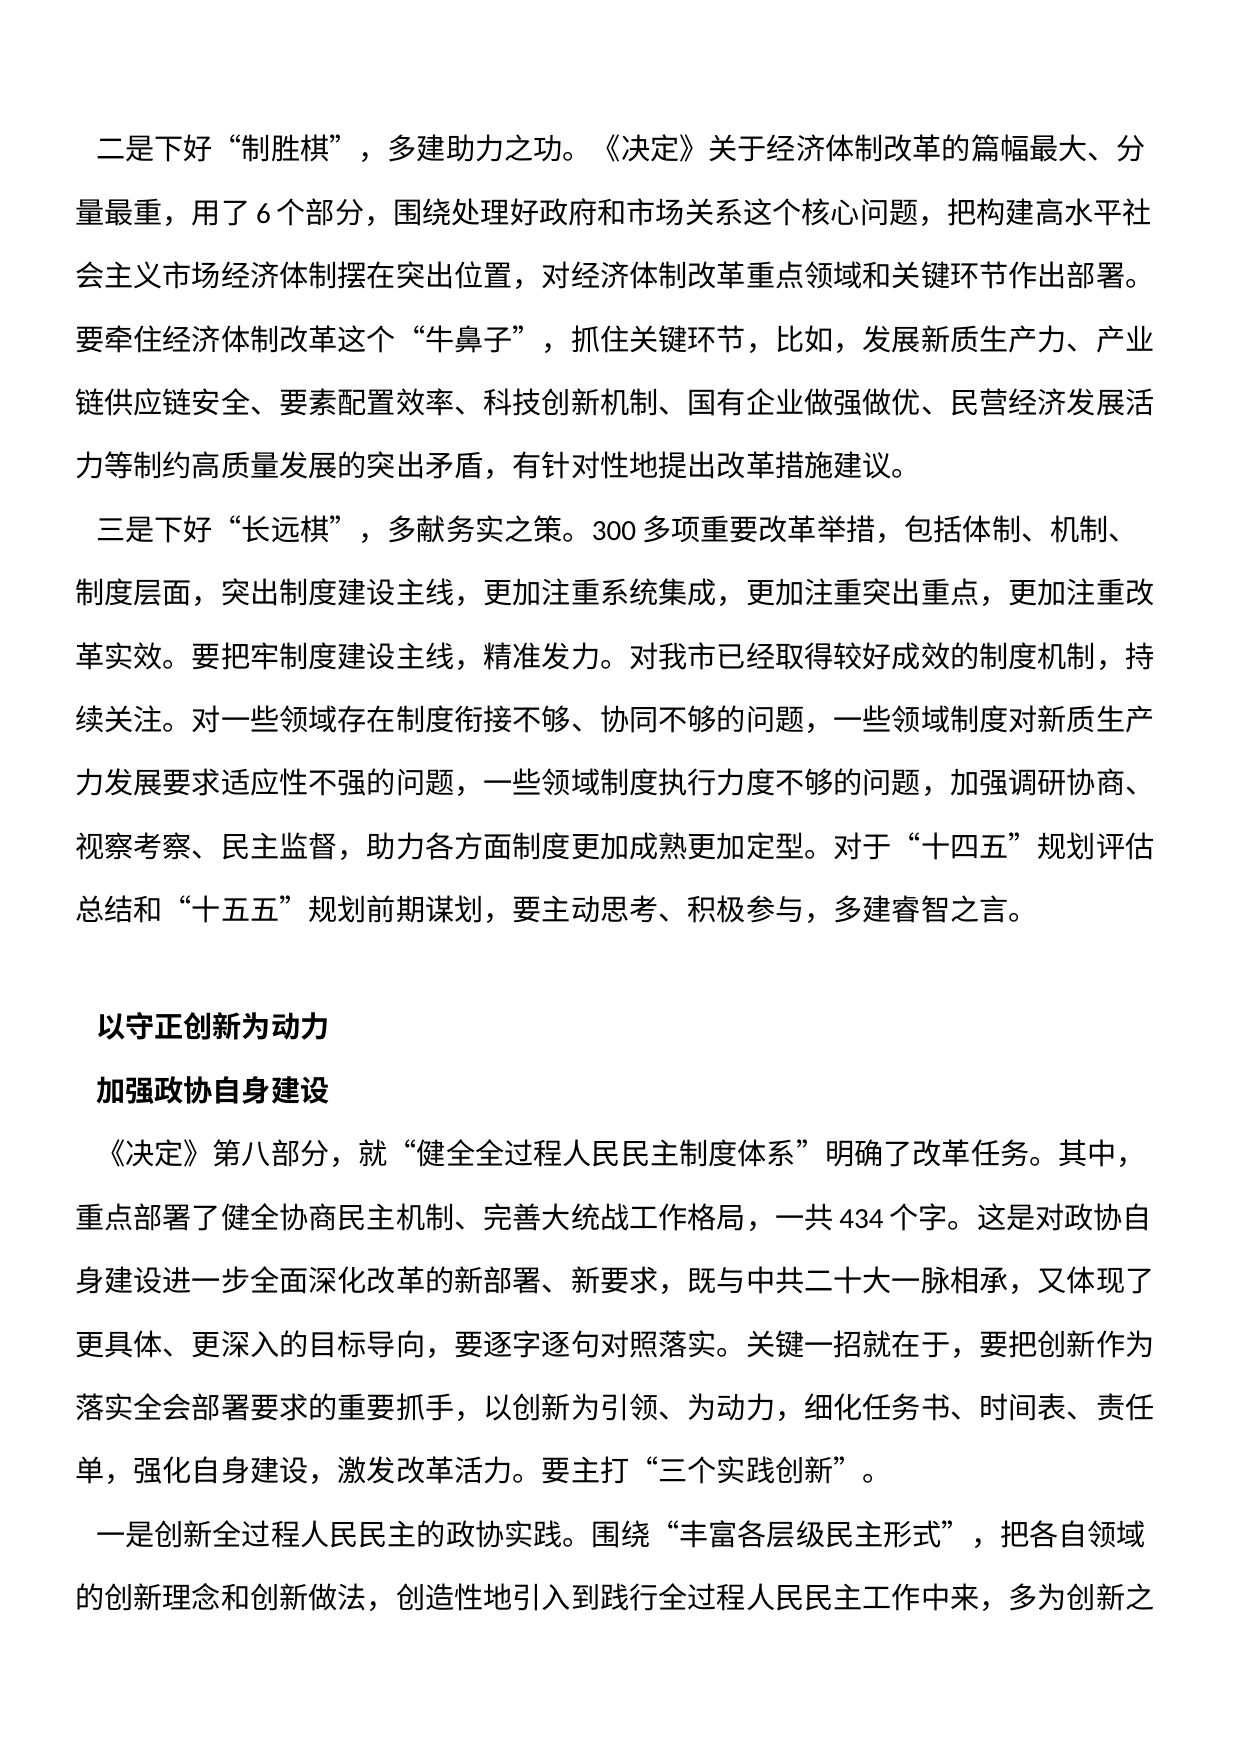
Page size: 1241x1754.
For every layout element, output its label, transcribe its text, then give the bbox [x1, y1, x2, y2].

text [75, 1511, 1165, 1617]
text 三是下好“长远棋”，多献务实之策。300多项重要改革举措，包括体制、机制、制度层面，突出制度建设主线，更加注重系统集成，更加注重突出重点，更加注重改革实效。要把牢制度建设主线，精准发力。对我市已经取得较好成效的制度机制，持续关注。对一些领域存在制度衔接不够、协同不够的问题，一些领域制度对新质生产力发展要求适应性不强的问题，一些领域制度执行力度不够的问题，加强调研协商、视察考察、民主监督，助力各方面制度更加成熟更加定型。对于“十四五”规划评估总结和“十五五”规划前期谋划，要主动思考、积极参与，多建睿智之言。 [75, 506, 1165, 929]
text 加强政协自身建设 [75, 1067, 1165, 1109]
text 《决定》第八部分，就“健全全过程人民民主制度体系”明确了改革任务。其中，重点部署了健全协商民主机制、完善大统战工作格局，一共434个字。这是对政协自身建设进一步全面深化改革的新部署、新要求，既与中共二十大一脉相承，又体现了更具体、更深入的目标导向，要逐字逐句对照落实。关键一招就在于，要把创新作为落实全会部署要求的重要抓手，以创新为引领、为动力，细化任务书、时间表、责任单，强化自身建设，激发改革活力。要主打“三个实践创新”。 [75, 1131, 1165, 1490]
text 以守正创新为动力 [75, 1004, 1165, 1046]
text 二是下好“制胜棋”，多建助力之功。《决定》关于经济体制改革的篇幅最大、分量最重，用了6个部分，围绕处理好政府和市场关系这个核心问题，把构建高水平社会主义市场经济体制摆在突出位置，对经济体制改革重点领域和关键环节作出部署。要牵住经济体制改革这个“牛鼻子”，抓住关键环节，比如，发展新质生产力、产业链供应链安全、要素配置效率、科技创新机制、国有企业做强做优、民营经济发展活力等制约高质量发展的突出矛盾，有针对性地提出改革措施建议。 [75, 126, 1165, 485]
